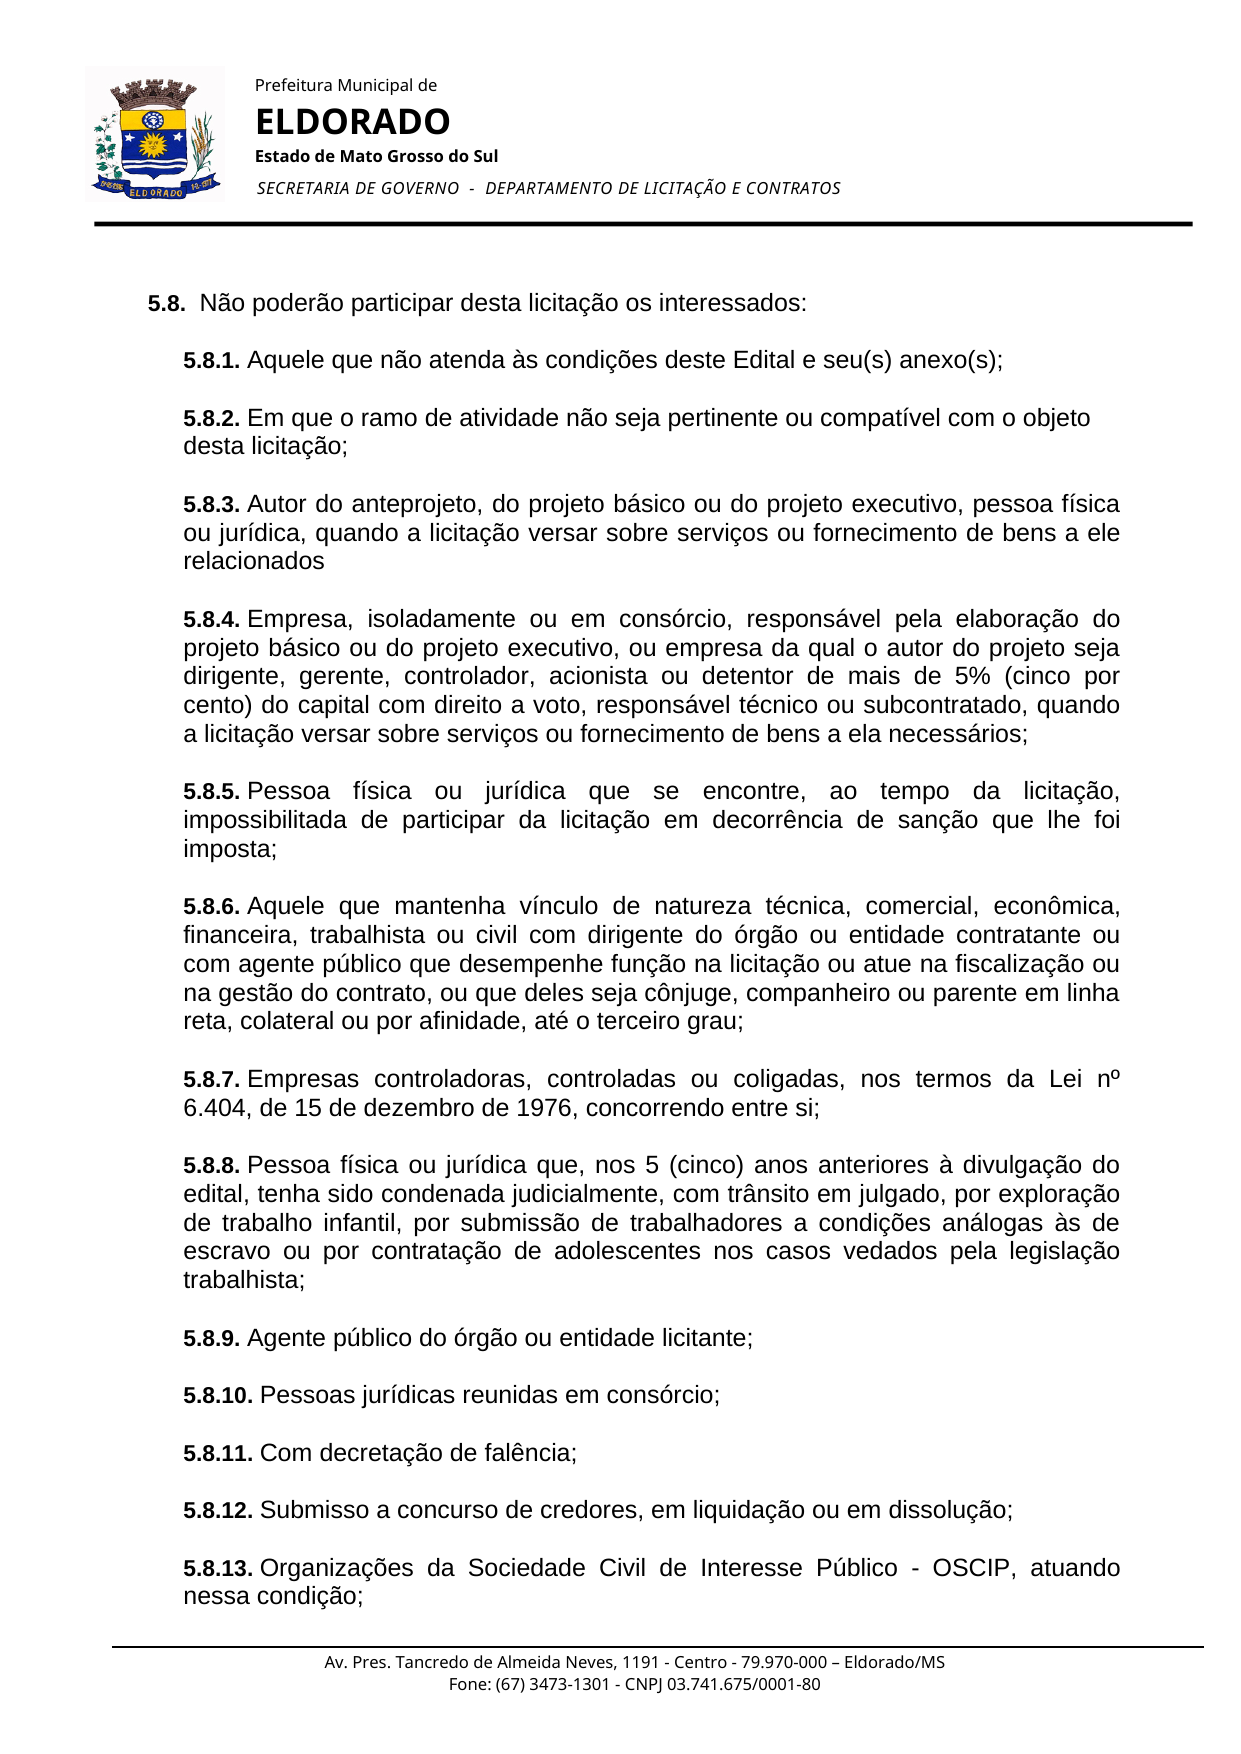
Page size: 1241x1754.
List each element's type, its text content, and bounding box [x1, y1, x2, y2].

list Com decretação de falência; [183, 1437, 1122, 1466]
list Agente público do órgão ou entidade licitante; [183, 1322, 1122, 1351]
list Empresa, isoladamente ou em consórcio, responsável pela elaboração do projeto básico ou do projeto executivo, ou empresa da qual o autor do projeto seja dirigente, gerente, controlador, acionista ou detentor de mais de 5% (cinco por cento) do capital com direito a voto, responsável técnico ou subcontratado, quando a licitação versar sobre serviços ou fornecimento de bens a ela necessários; [183, 604, 1122, 747]
picture [85, 66, 225, 202]
list Pessoa física ou jurídica que, nos 5 (cinco) anos anteriores à divulgação do edital, tenha sido condenada judicialmente, com trânsito em julgado, por exploração de trabalho infantil, por submissão de trabalhadores a condições análogas às de escravo ou por contratação de adolescentes nos casos vedados pela legislação trabalhista; [183, 1150, 1122, 1294]
list Submisso a concurso de credores, em liquidação ou em dissolução; [183, 1495, 1122, 1524]
list Empresas controladoras, controladas ou coligadas, nos termos da Lei nº 6.404, de 15 de dezembro de 1976, concorrendo entre si; [183, 1064, 1122, 1121]
list Pessoas jurídicas reunidas em consórcio; [183, 1380, 1122, 1409]
list Autor do anteprojeto, do projeto básico ou do projeto executivo, pessoa física ou jurídica, quando a licitação versar sobre serviços ou fornecimento de bens a ele relacionados [183, 489, 1122, 575]
list Aquele que mantenha vínculo de natureza técnica, comercial, econômica, financeira, trabalhista ou civil com dirigente do órgão ou entidade contratante ou com agente público que desempenhe função na licitação ou atue na fiscalização ou na gestão do contrato, ou que deles seja cônjuge, companheiro ou parente em linha reta, colateral ou por afinidade, até o terceiro grau; [183, 891, 1122, 1035]
list Aquele que não atenda às condições deste Edital e seu(s) anexo(s); [183, 345, 1122, 374]
list Não poderão participar desta licitação os interessados: [148, 287, 1122, 316]
list Em que o ramo de atividade não seja pertinente ou compatível com o objeto desta licitação; [183, 402, 1122, 460]
list Organizações da Sociedade Civil de Interesse Público - OSCIP, atuando nessa condição; [183, 1552, 1122, 1610]
list Pessoa física ou jurídica que se encontre, ao tempo da licitação, impossibilitada de participar da licitação em decorrência de sanção que lhe foi imposta; [183, 776, 1122, 862]
